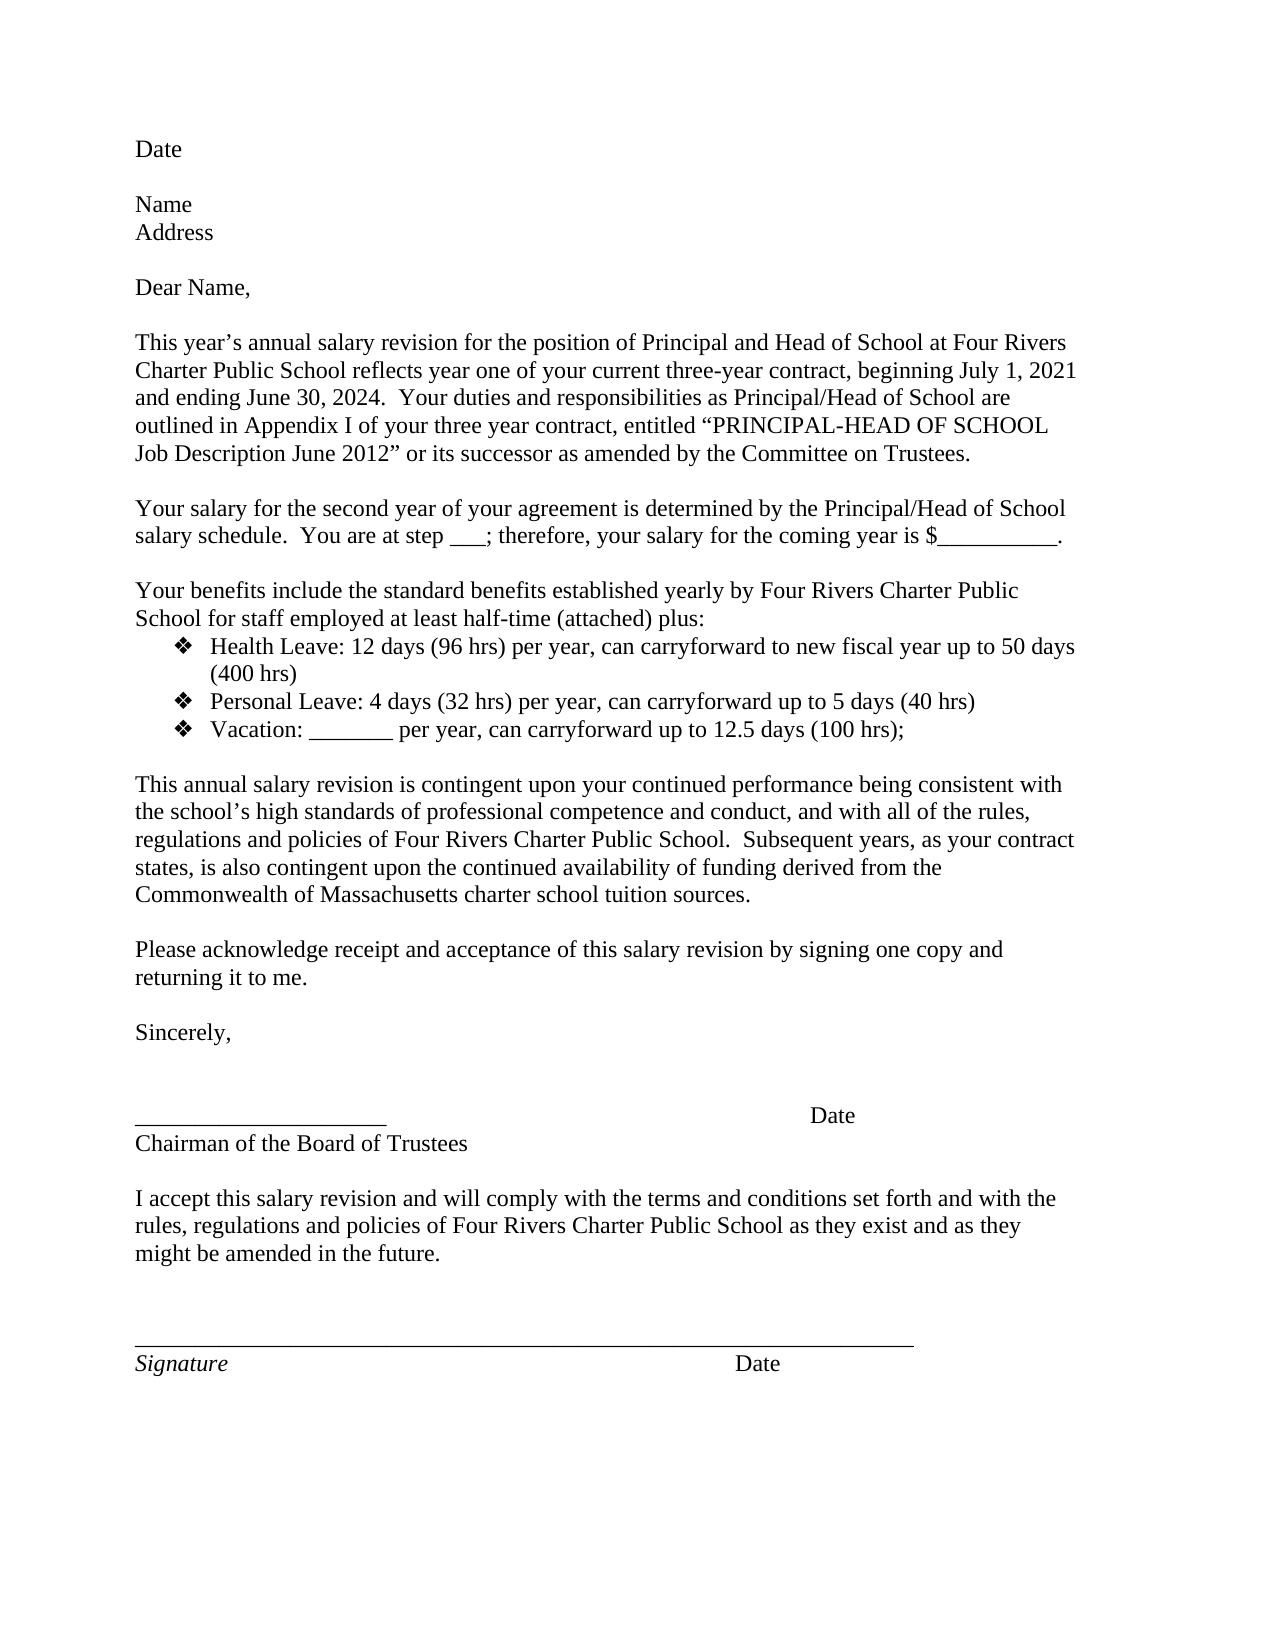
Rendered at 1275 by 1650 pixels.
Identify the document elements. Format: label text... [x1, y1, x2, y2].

text This annual salary revision is contingent upon your continued performance being consistent with the school’s high standards of professional competence and conduct, and with all of the rules, regulations and policies of Four Rivers Charter Public School. Subsequent years, as your contract states, is also contingent upon the continued availability of funding derived from the Commonwealth of Massachusetts charter school tuition sources. [135, 770, 1080, 908]
list Vacation: _______ per year, can carryforward up to 12.5 days (100 hrs); [172, 714, 1080, 742]
text Please acknowledge receipt and acceptance of this salary revision by signing one copy and returning it to me. [135, 935, 1080, 991]
text Sincerely, [135, 1018, 1080, 1046]
text Your benefits include the standard benefits established yearly by Four Rivers Charter Public School for staff employed at least half-time (attached) plus: [135, 577, 1080, 632]
text I accept this salary revision and will comply with the terms and conditions set forth and with the rules, regulations and policies of Four Rivers Charter Public School as they exist and as they might be amended in the future. [135, 1184, 1080, 1267]
text _________________________________________________________________ [135, 1322, 1080, 1349]
list Health Leave: 12 days (96 hrs) per year, can carryforward to new fiscal year up to 50 days (400 hrs) [172, 632, 1080, 687]
text Date [135, 134, 1080, 162]
text Your salary for the second year of your agreement is determined by the Principal/Head of School salary schedule. You are at step ___; therefore, your salary for the coming year is $__________. [135, 494, 1080, 549]
text Chairman of the Board of Trustees [135, 1129, 1080, 1156]
text Name [135, 190, 1080, 218]
list Personal Leave: 4 days (32 hrs) per year, can carryforward up to 5 days (40 hrs) [172, 687, 1080, 714]
text Signature Date [135, 1349, 1080, 1377]
text This year’s annual salary revision for the position of Principal and Head of School at Four Rivers Charter Public School reflects year one of your current three-year contract, beginning July 1, 2021 and ending June 30, 2024. Your duties and responsibilities as Principal/Head of School are outlined in Appendix I of your three year contract, entitled “PRINCIPAL-HEAD OF SCHOOL Job Description June 2012” or its successor as amended by the Committee on Trustees. [135, 328, 1080, 466]
text Dear Name, [135, 273, 1080, 301]
text _____________________ Date [135, 1101, 1080, 1129]
text Address [135, 218, 1080, 245]
